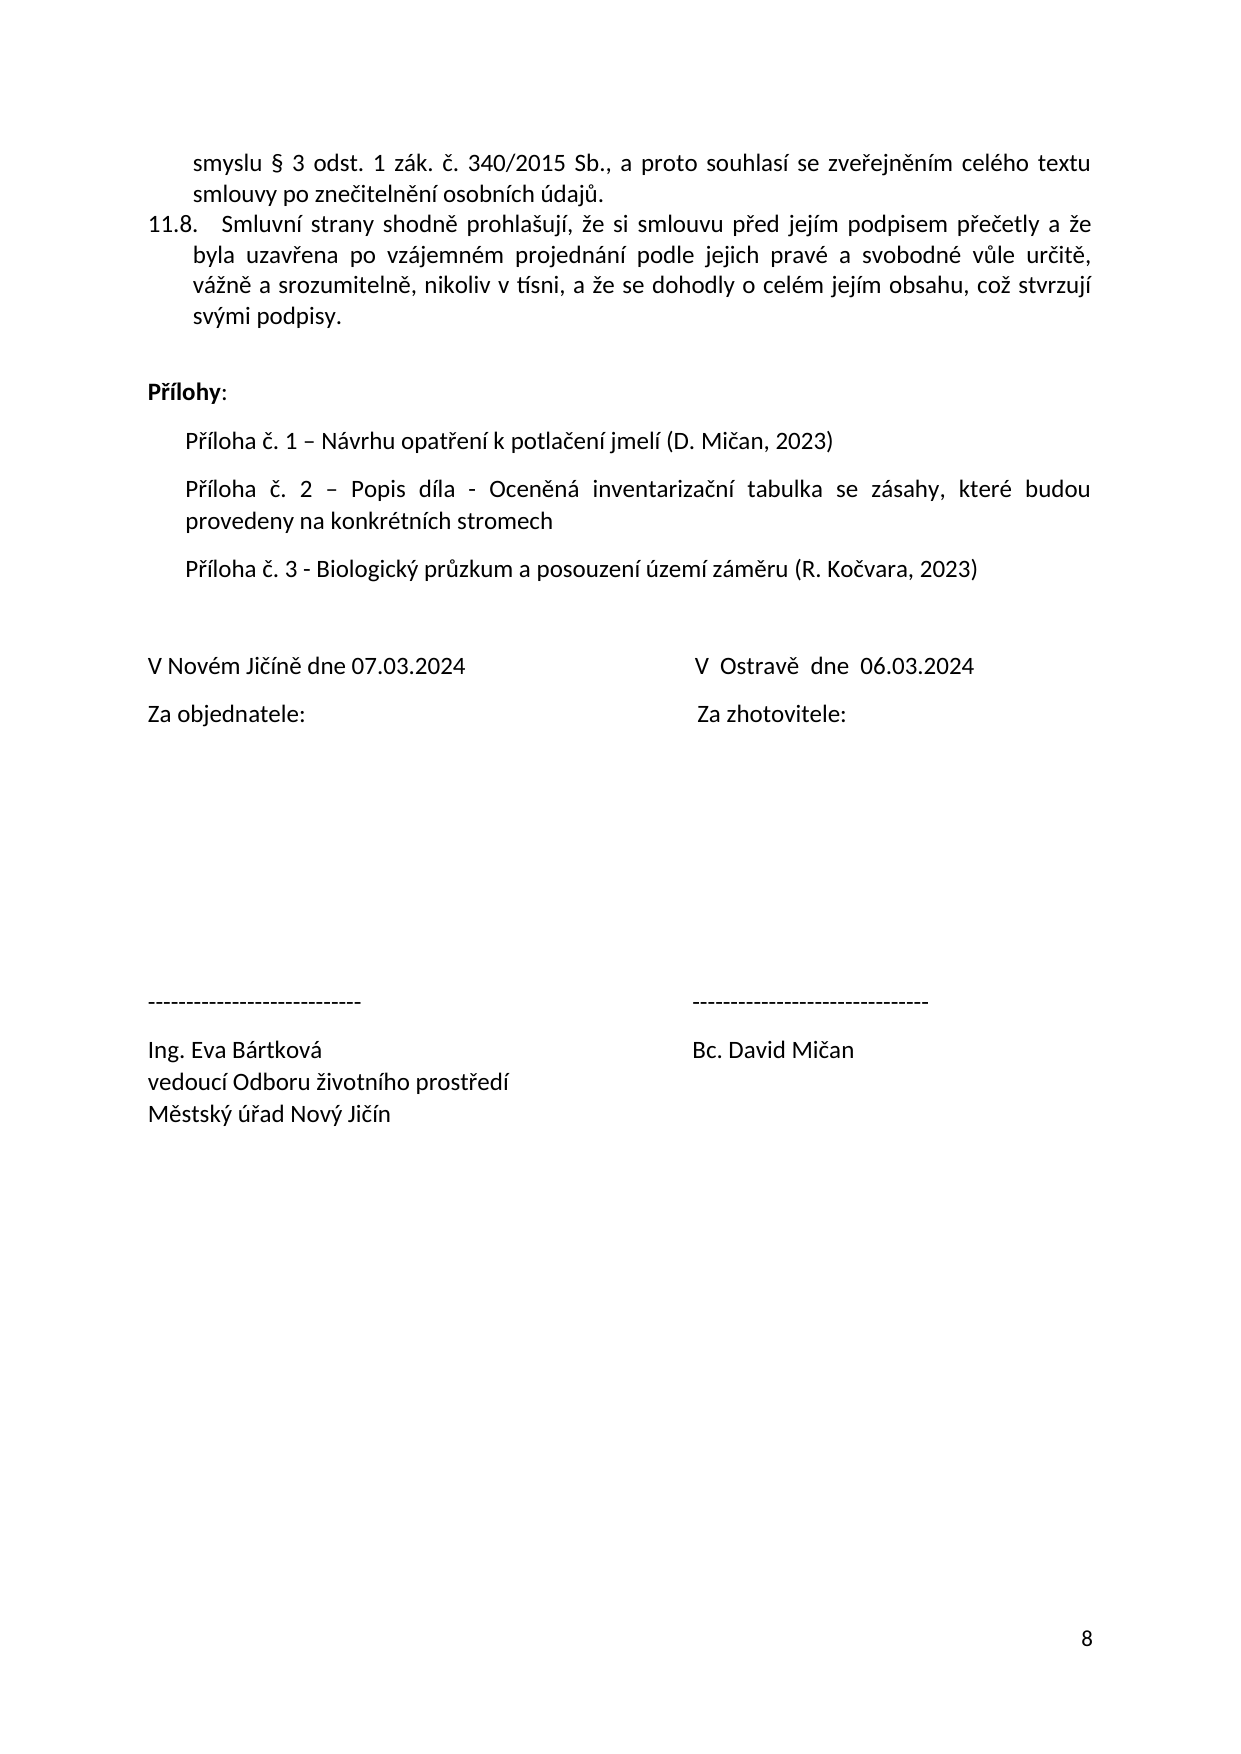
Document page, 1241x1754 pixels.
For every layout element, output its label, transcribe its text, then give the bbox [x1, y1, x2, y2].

text Ing. Eva Bártková Bc. David Mičan [148, 1034, 1093, 1064]
text ---------------------------- ------------------------------- [148, 986, 1093, 1016]
text Přílohy: [148, 376, 1093, 407]
text Příloha č. 3 - Biologický průzkum a posouzení území záměru (R. Kočvara, 2023) [185, 553, 1093, 584]
text Za objednatele: Za zhotovitele: [148, 698, 1093, 729]
text Příloha č. 2 – Popis díla - Oceněná inventarizační tabulka se zásahy, které budou provedeny na konkrétních stromech [185, 473, 1093, 535]
text Příloha č. 1 – Návrhu opatření k potlačení jmelí (D. Mičan, 2023) [185, 425, 1093, 455]
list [148, 148, 1093, 209]
text Městský úřad Nový Jičín [148, 1098, 1093, 1128]
text V Novém Jičíně dne 07.03.2024 V Ostravě dne 06.03.2024 [148, 650, 1093, 680]
list Smluvní strany shodně prohlašují, že si smlouvu před jejím podpisem přečetly a že byla uzavřena po vzájemném projednání podle jejich pravé a svobodné vůle určitě, vážně a srozumitelně, nikoliv v tísni, a že se dohodly o celém jejím obsahu, což stvrzují svými podpisy. [148, 209, 1093, 331]
text vedoucí Odboru životního prostředí [148, 1066, 1093, 1096]
